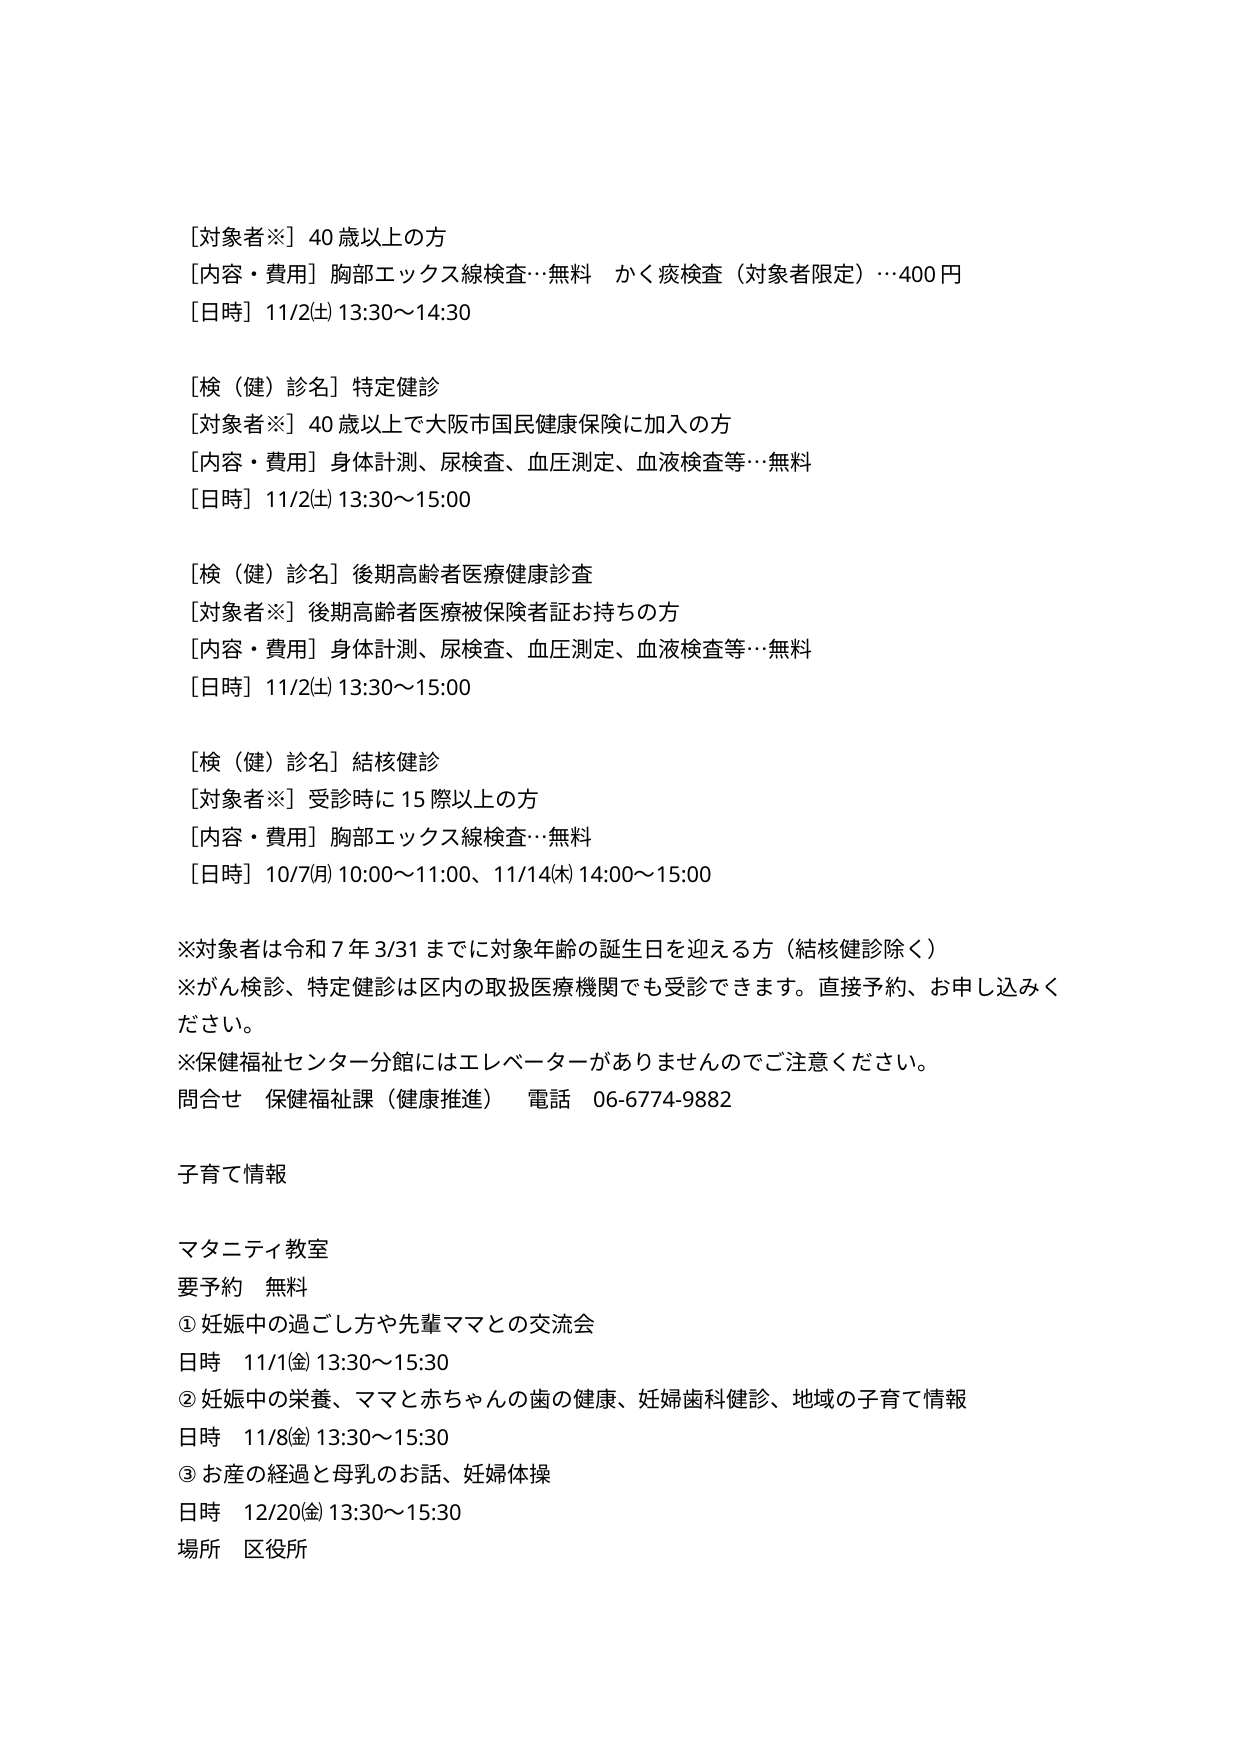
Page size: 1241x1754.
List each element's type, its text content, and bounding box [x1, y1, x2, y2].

text ②妊娠中の栄養、ママと赤ちゃんの歯の健康、妊婦歯科健診、地域の子育て情報 [177, 1379, 1063, 1417]
text ［内容・費用］胸部エックス線検査…無料 [177, 817, 1063, 854]
text ［対象者※］後期高齢者医療被保険者証お持ちの方 [177, 592, 1063, 629]
text 問合せ 保健福祉課（健康推進） 電話 06-6774-9882 [177, 1079, 1063, 1117]
text ※がん検診、特定健診は区内の取扱医療機関でも受診できます。直接予約、お申し込みください。 [177, 967, 1063, 1042]
text ※保健福祉センター分館にはエレベーターがありませんのでご注意ください。 [177, 1042, 1063, 1079]
text 要予約 無料 [177, 1267, 1063, 1304]
text ［日時］11/2㈯ 13:30～14:30 [177, 292, 1063, 329]
text ③お産の経過と母乳のお話、妊婦体操 [177, 1454, 1063, 1492]
text 日時 11/8㈮ 13:30～15:30 [177, 1417, 1063, 1454]
text ［日時］11/2㈯ 13:30～15:00 [177, 479, 1063, 517]
text ［検（健）診名］結核健診 [177, 742, 1063, 779]
text 場所 区役所 [177, 1529, 1063, 1567]
text ※対象者は令和7年3/31までに対象年齢の誕生日を迎える方（結核健診除く） [177, 929, 1063, 967]
text ［検（健）診名］特定健診 [177, 367, 1063, 404]
text ［検（健）診名］後期高齢者医療健康診査 [177, 554, 1063, 592]
text ①妊娠中の過ごし方や先輩ママとの交流会 [177, 1304, 1063, 1342]
text ［日時］11/2㈯ 13:30～15:00 [177, 667, 1063, 704]
text 子育て情報 [177, 1154, 1063, 1192]
text ［内容・費用］身体計測、尿検査、血圧測定、血液検査等…無料 [177, 629, 1063, 667]
text ［日時］10/7㈪ 10:00～11:00、11/14㈭ 14:00～15:00 [177, 854, 1063, 892]
text ［対象者※］受診時に15際以上の方 [177, 779, 1063, 817]
text ［内容・費用］胸部エックス線検査…無料 かく痰検査（対象者限定）…400円 [177, 254, 1063, 292]
text 日時 11/1㈮ 13:30～15:30 [177, 1342, 1063, 1379]
text 日時 12/20㈮ 13:30～15:30 [177, 1492, 1063, 1529]
text マタニティ教室 [177, 1229, 1063, 1267]
text ［内容・費用］身体計測、尿検査、血圧測定、血液検査等…無料 [177, 442, 1063, 479]
text ［対象者※］40歳以上で大阪市国民健康保険に加入の方 [177, 404, 1063, 442]
text ［対象者※］40歳以上の方 [177, 217, 1063, 254]
